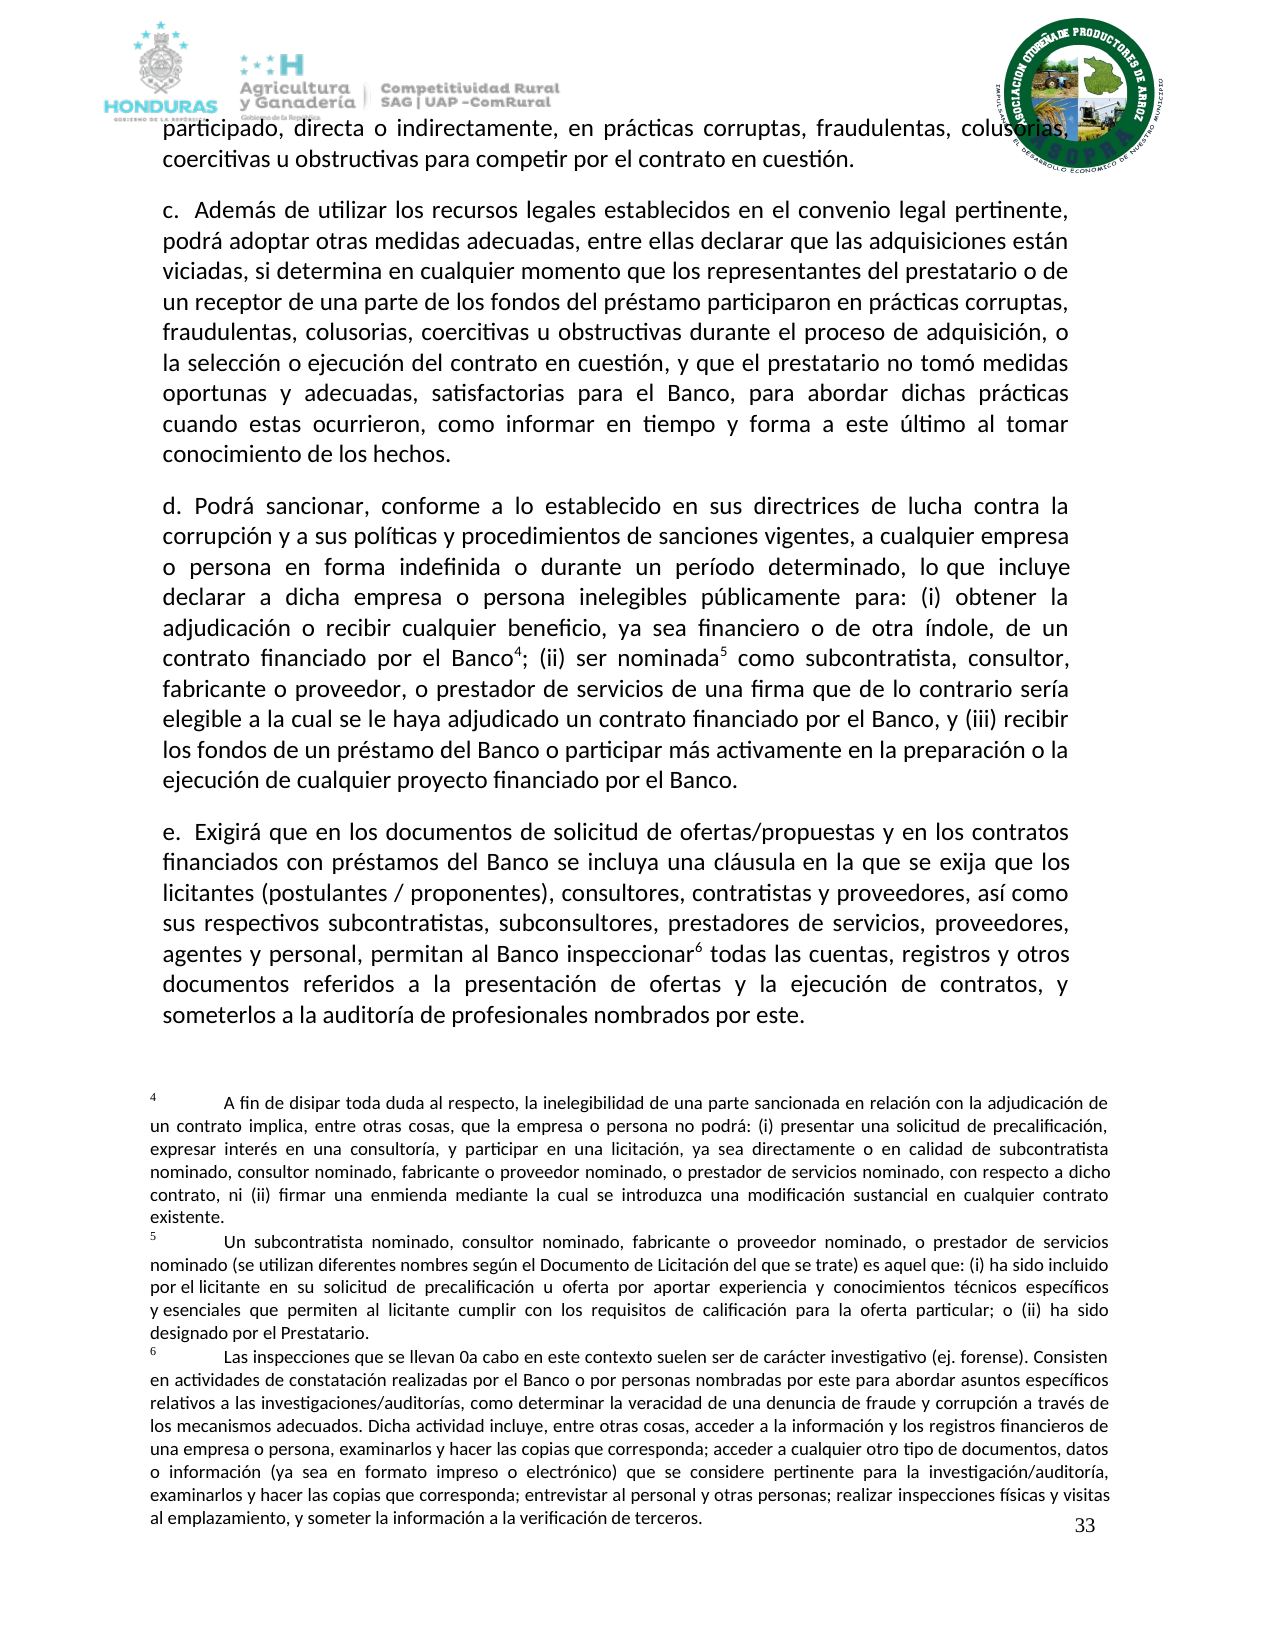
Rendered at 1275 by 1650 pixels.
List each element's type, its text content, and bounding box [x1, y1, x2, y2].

list Exigirá que en los documentos de solicitud de ofertas/propuestas y en los contratos financiados con préstamos del Banco se incluya una cláusula en la que se exija que los licitantes (postulantes / proponentes), consultores, contratistas y proveedores, así como sus respectivos subcontratistas, subconsultores, prestadores de servicios, proveedores, agentes y personal, permitan al Banco inspeccionar todas las cuentas, registros y otros documentos referidos a la presentación de ofertas y la ejecución de contratos, y someterlos a la auditoría de profesionales nombrados por este. [162, 816, 1070, 1029]
picture [85, 13, 568, 132]
picture [992, 14, 1167, 177]
list Podrá sancionar, conforme a lo establecido en sus directrices de lucha contra la corrupción y a sus políticas y procedimientos de sanciones vigentes, a cualquier empresa o persona en forma indefinida o durante un período determinado, lo que incluye declarar a dicha empresa o persona inelegibles públicamente para: (i) obtener la adjudicación o recibir cualquier beneficio, ya sea financiero o de otra índole, de un contrato financiado por el Banco; (ii) ser nominada como subcontratista, consultor, fabricante o proveedor, o prestador de servicios de una firma que de lo contrario sería elegible a la cual se le haya adjudicado un contrato financiado por el Banco, y (iii) recibir los fondos de un préstamo del Banco o participar más activamente en la preparación o la ejecución de cualquier proyecto financiado por el Banco. [162, 490, 1070, 795]
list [162, 112, 1070, 173]
list Además de utilizar los recursos legales establecidos en el convenio legal pertinente, podrá adoptar otras medidas adecuadas, entre ellas declarar que las adquisiciones están viciadas, si determina en cualquier momento que los representantes del prestatario o de un receptor de una parte de los fondos del préstamo participaron en prácticas corruptas, fraudulentas, colusorias, coercitivas u obstructivas durante el proceso de adquisición, o la selección o ejecución del contrato en cuestión, y que el prestatario no tomó medidas oportunas y adecuadas, satisfactorias para el Banco, para abordar dichas prácticas cuando estas ocurrieron, como informar en tiempo y forma a este último al tomar conocimiento de los hechos. [162, 194, 1070, 469]
